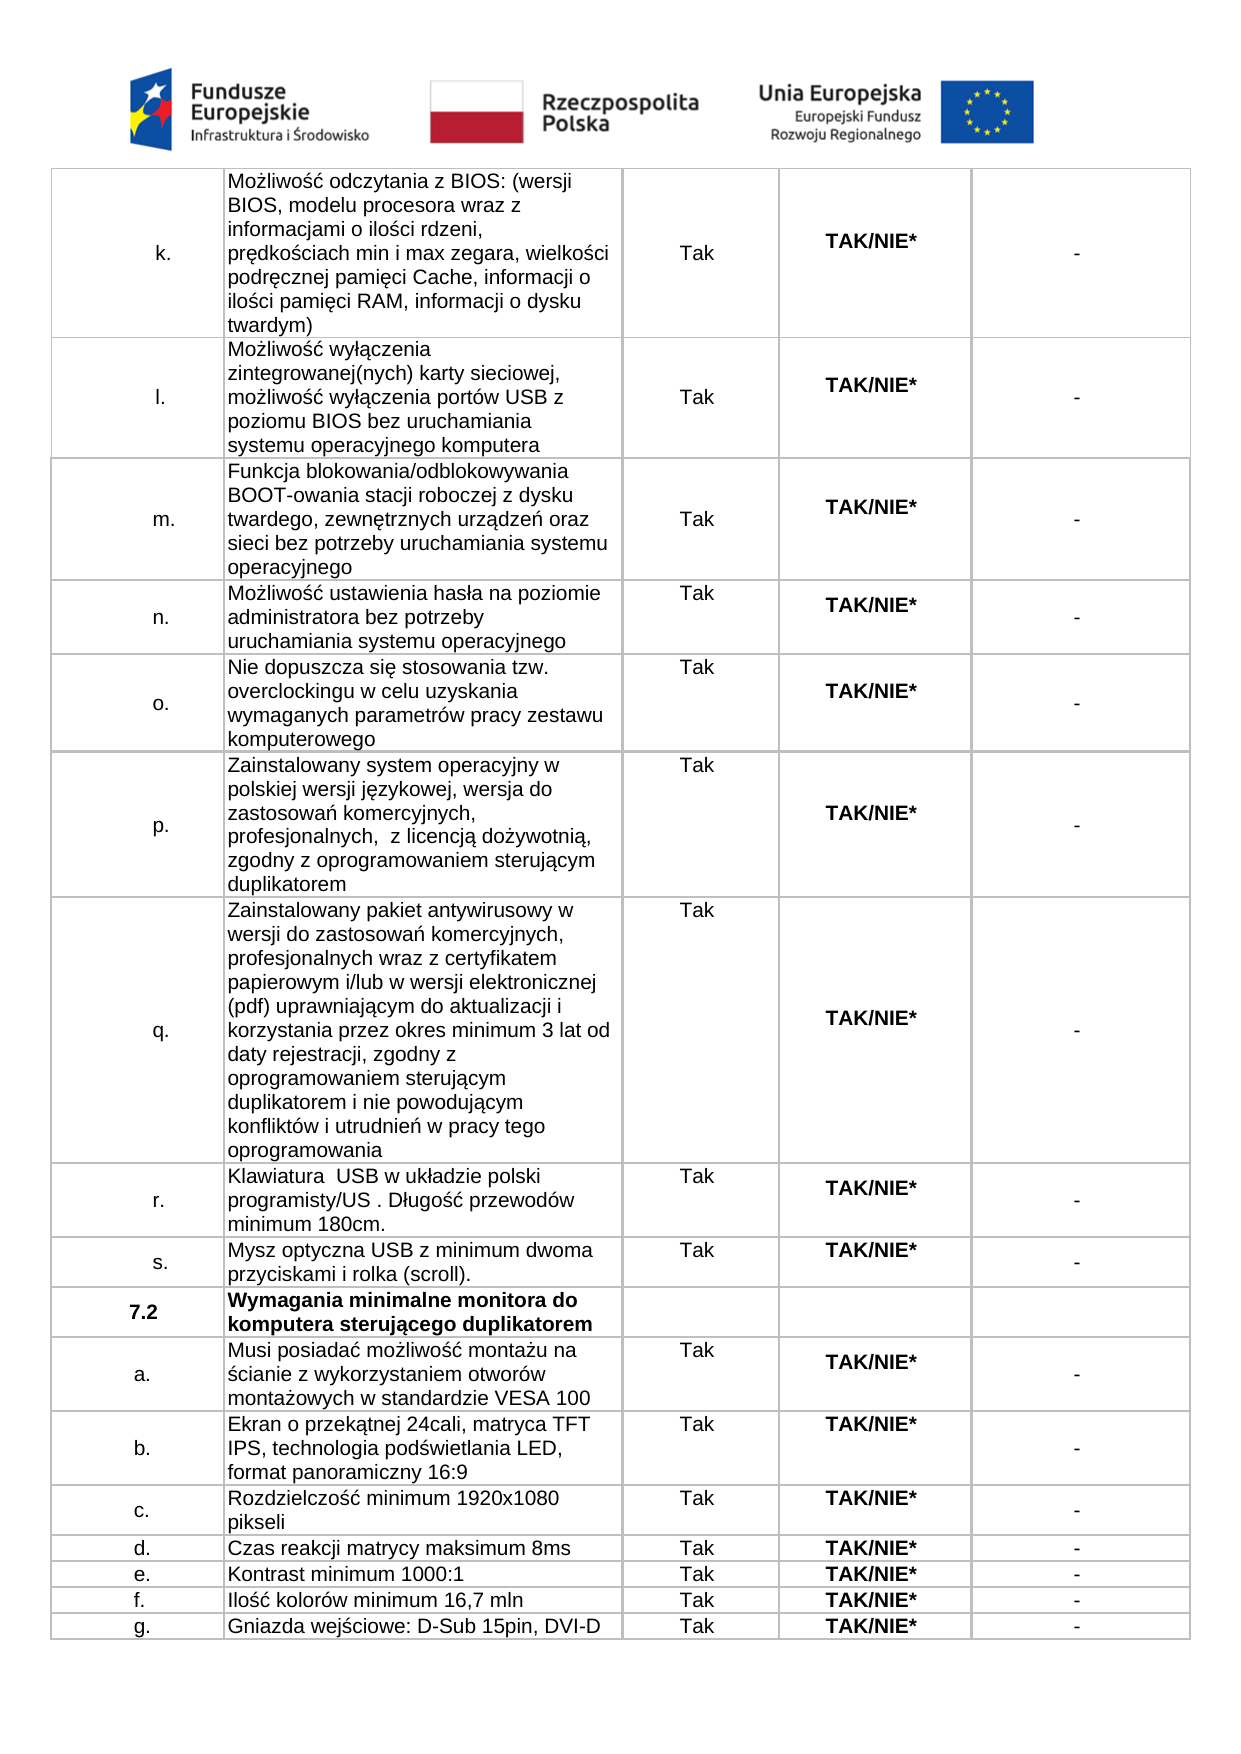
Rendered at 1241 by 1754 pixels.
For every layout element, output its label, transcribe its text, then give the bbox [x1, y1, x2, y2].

table_cell [52, 1486, 223, 1534]
table_cell - [973, 1486, 1189, 1534]
table_cell TAK/NIE* [780, 1536, 970, 1560]
table_cell Klawiatura USB w układzie polski programisty/US . Długość przewodów minimum 180cm. [225, 1164, 621, 1236]
table_cell Czas reakcji matrycy maksimum 8ms [225, 1536, 621, 1560]
table_cell [52, 1614, 223, 1638]
table_cell TAK/NIE* [780, 459, 970, 578]
table_cell [52, 338, 223, 457]
table_cell Tak [624, 1588, 778, 1612]
table_cell - [973, 1614, 1189, 1638]
table_cell - [973, 898, 1189, 1162]
table_cell [52, 1412, 223, 1484]
table_cell Ilość kolorów minimum 16,7 mln [225, 1588, 621, 1612]
table_cell - [973, 169, 1190, 336]
table_cell [52, 1164, 223, 1236]
table_cell - [973, 1412, 1189, 1484]
table_cell Tak [624, 1562, 778, 1586]
table_cell [52, 1338, 223, 1410]
table_cell Funkcja blokowania/odblokowywania BOOT-owania stacji roboczej z dysku twardego, zewnętrznych urządzeń oraz sieci bez potrzeby uruchamiania systemu operacyjnego [225, 459, 621, 578]
table_cell [52, 1238, 223, 1286]
table_cell TAK/NIE* [780, 1238, 970, 1286]
table_cell Tak [624, 1412, 778, 1484]
table_cell [52, 1588, 223, 1612]
table_cell Możliwość odczytania z BIOS: (wersji BIOS, modelu procesora wraz z informacjami o ilości rdzeni, prędkościach min i max zegara, wielkości podręcznej pamięci Cache, informacji o ilości pamięci RAM, informacji o dysku twardym) [225, 169, 621, 336]
table_cell - [973, 338, 1190, 457]
table_cell Mysz optyczna USB z minimum dwoma przyciskami i rolka (scroll). [225, 1238, 621, 1286]
table_cell Nie dopuszcza się stosowania tzw. overclockingu w celu uzyskania wymaganych parametrów pracy zestawu komputerowego [225, 655, 621, 750]
table_cell - [973, 581, 1189, 652]
table_cell TAK/NIE* [780, 1338, 970, 1410]
table_cell Tak [624, 753, 778, 896]
table_cell [52, 898, 223, 1162]
table_cell Tak [624, 338, 778, 457]
table_cell - [973, 1588, 1189, 1612]
table_cell Tak [624, 1238, 778, 1286]
table_cell [624, 1288, 778, 1336]
table_cell Tak [624, 1164, 778, 1236]
table_cell TAK/NIE* [780, 1412, 970, 1484]
table_cell Musi posiadać możliwość montażu na ścianie z wykorzystaniem otworów montażowych w standardzie VESA 100 [225, 1338, 621, 1410]
table_cell - [973, 459, 1189, 578]
table_cell [52, 655, 223, 750]
table_cell Rozdzielczość minimum 1920x1080 pikseli [225, 1486, 621, 1534]
table_cell TAK/NIE* [780, 655, 970, 750]
table_cell TAK/NIE* [780, 581, 970, 652]
table_cell [780, 1288, 970, 1336]
table_cell TAK/NIE* [780, 1588, 970, 1612]
table_cell [973, 1288, 1189, 1336]
table_cell Tak [624, 898, 778, 1162]
table_cell Tak [624, 581, 778, 652]
table_cell Zainstalowany pakiet antywirusowy w wersji do zastosowań komercyjnych, profesjonalnych wraz z certyfikatem papierowym i/lub w wersji elektronicznej (pdf) uprawniającym do aktualizacji i korzystania przez okres minimum 3 lat od daty rejestracji, zgodny z oprogramowaniem sterującym duplikatorem i nie powodującym konfliktów i utrudnień w pracy tego oprogramowania [225, 898, 621, 1162]
table_cell - [973, 1562, 1189, 1586]
table_cell Tak [624, 1614, 778, 1638]
table_cell TAK/NIE* [780, 169, 970, 336]
table_cell [52, 753, 223, 896]
table_cell Kontrast minimum 1000:1 [225, 1562, 621, 1586]
table_cell TAK/NIE* [780, 753, 970, 896]
table_cell Możliwość wyłączenia zintegrowanej(nych) karty sieciowej, możliwość wyłączenia portów USB z poziomu BIOS bez uruchamiania systemu operacyjnego komputera [225, 338, 621, 457]
table_cell TAK/NIE* [780, 898, 970, 1162]
table_cell Tak [624, 655, 778, 750]
table_cell Wymagania minimalne monitora do komputera sterującego duplikatorem [225, 1288, 621, 1336]
table_cell Tak [624, 1536, 778, 1560]
table_cell [52, 581, 223, 652]
table_cell [52, 169, 223, 336]
table_cell Ekran o przekątnej 24cali, matryca TFT IPS, technologia podświetlania LED, format panoramiczny 16:9 [225, 1412, 621, 1484]
table_cell Tak [624, 459, 778, 578]
table_cell TAK/NIE* [780, 1562, 970, 1586]
table_cell - [973, 753, 1189, 896]
table_cell Tak [624, 1486, 778, 1534]
table_cell [52, 459, 223, 578]
table_cell - [973, 1164, 1189, 1236]
table_cell TAK/NIE* [780, 1486, 970, 1534]
table_cell TAK/NIE* [780, 338, 970, 457]
picture [110, 48, 1056, 168]
table_cell - [973, 1238, 1189, 1286]
table_cell - [973, 655, 1189, 750]
table_cell TAK/NIE* [780, 1164, 970, 1236]
table_cell Gniazda wejściowe: D-Sub 15pin, DVI-D (z HDCP), DisplayPort [225, 1614, 621, 1638]
table_cell Możliwość ustawienia hasła na poziomie administratora bez potrzeby uruchamiania systemu operacyjnego [225, 581, 621, 652]
table_cell - [973, 1536, 1189, 1560]
table_cell [52, 1536, 223, 1560]
table_cell Zainstalowany system operacyjny w polskiej wersji językowej, wersja do zastosowań komercyjnych, profesjonalnych, z licencją dożywotnią, zgodny z oprogramowaniem sterującym duplikatorem [225, 753, 621, 896]
table_cell TAK/NIE* [780, 1614, 970, 1638]
table_cell [52, 1562, 223, 1586]
table_cell 7.2 [52, 1288, 223, 1336]
table_cell - [973, 1338, 1189, 1410]
table_cell Tak [624, 1338, 778, 1410]
table_cell Tak [624, 169, 778, 336]
